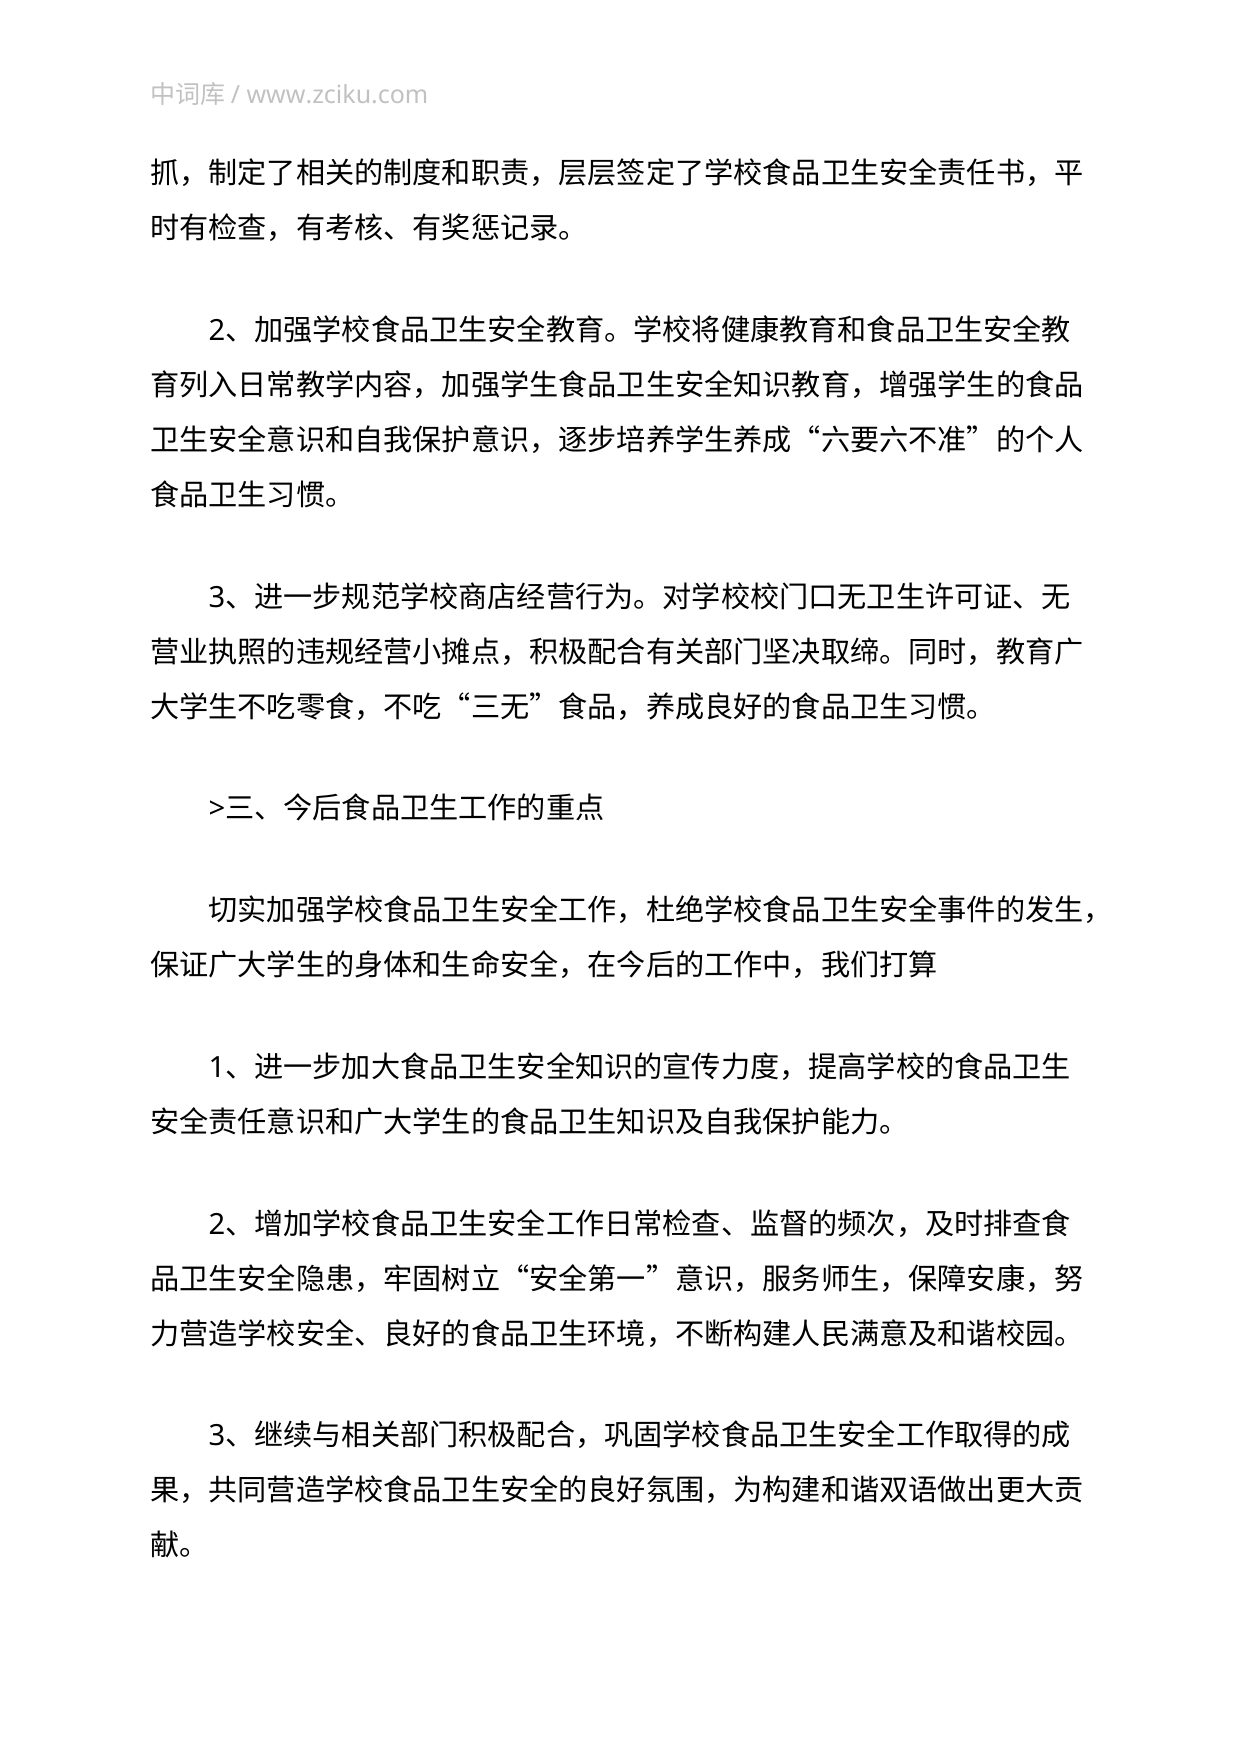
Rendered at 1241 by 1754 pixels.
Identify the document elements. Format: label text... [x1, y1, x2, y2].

text 3、进一步规范学校商店经营行为。对学校校门口无卫生许可证、无营业执照的违规经营小摊点，积极配合有关部门坚决取缔。同时，教育广大学生不吃零食，不吃“三无”食品，养成良好的食品卫生习惯。 [150, 573, 1090, 725]
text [150, 150, 1090, 247]
text >三、今后食品卫生工作的重点 [150, 785, 1090, 827]
text 切实加强学校食品卫生安全工作，杜绝学校食品卫生安全事件的发生，保证广大学生的身体和生命安全，在今后的工作中，我们打算 [150, 887, 1090, 984]
text 1、进一步加大食品卫生安全知识的宣传力度，提高学校的食品卫生安全责任意识和广大学生的食品卫生知识及自我保护能力。 [150, 1043, 1090, 1141]
text 3、继续与相关部门积极配合，巩固学校食品卫生安全工作取得的成果，共同营造学校食品卫生安全的良好氛围，为构建和谐双语做出更大贡献。 [150, 1412, 1090, 1564]
text 2、加强学校食品卫生安全教育。学校将健康教育和食品卫生安全教育列入日常教学内容，加强学生食品卫生安全知识教育，增强学生的食品卫生安全意识和自我保护意识，逐步培养学生养成“六要六不准”的个人食品卫生习惯。 [150, 307, 1090, 514]
text 2、增加学校食品卫生安全工作日常检查、监督的频次，及时排查食品卫生安全隐患，牢固树立“安全第一”意识，服务师生，保障安康，努力营造学校安全、良好的食品卫生环境，不断构建人民满意及和谐校园。 [150, 1200, 1090, 1352]
